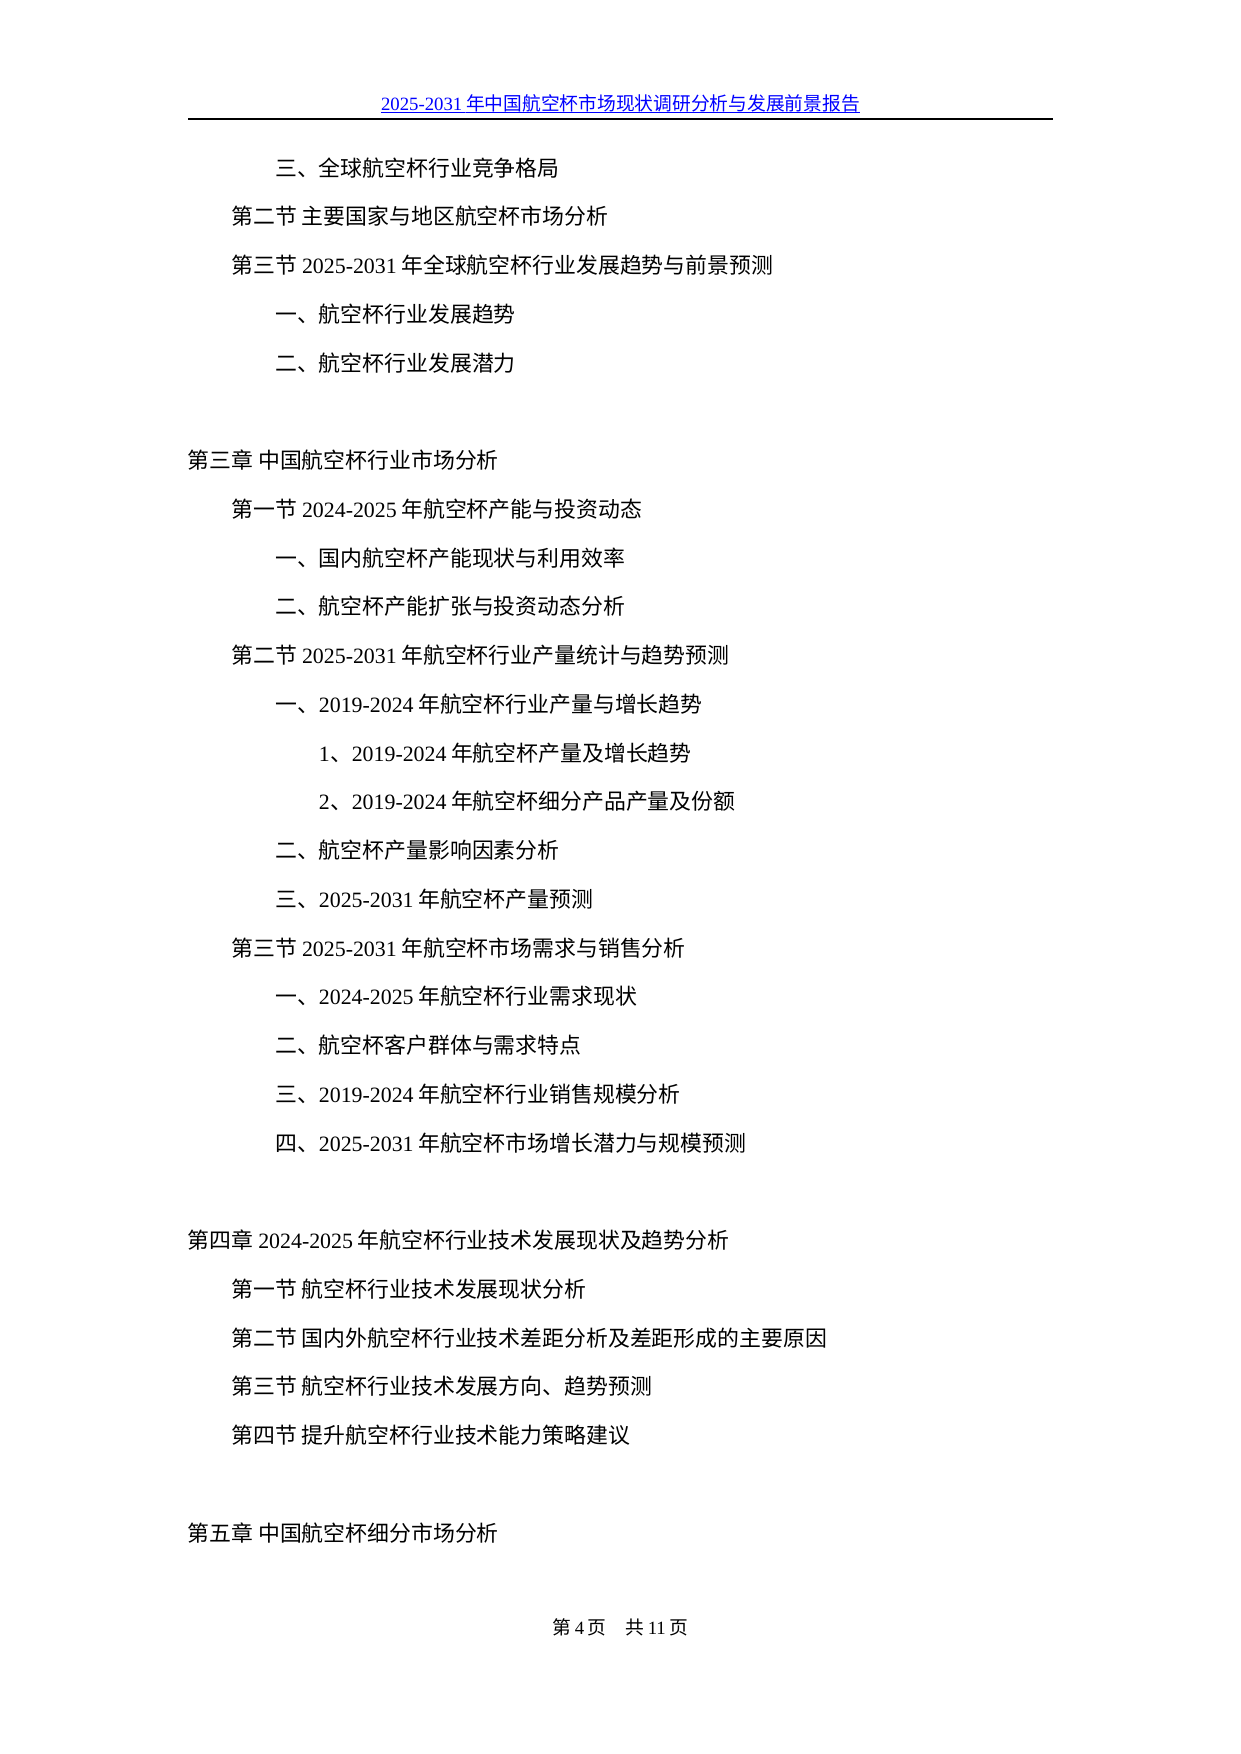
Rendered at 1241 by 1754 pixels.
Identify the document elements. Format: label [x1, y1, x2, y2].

text [187, 150, 1053, 1548]
